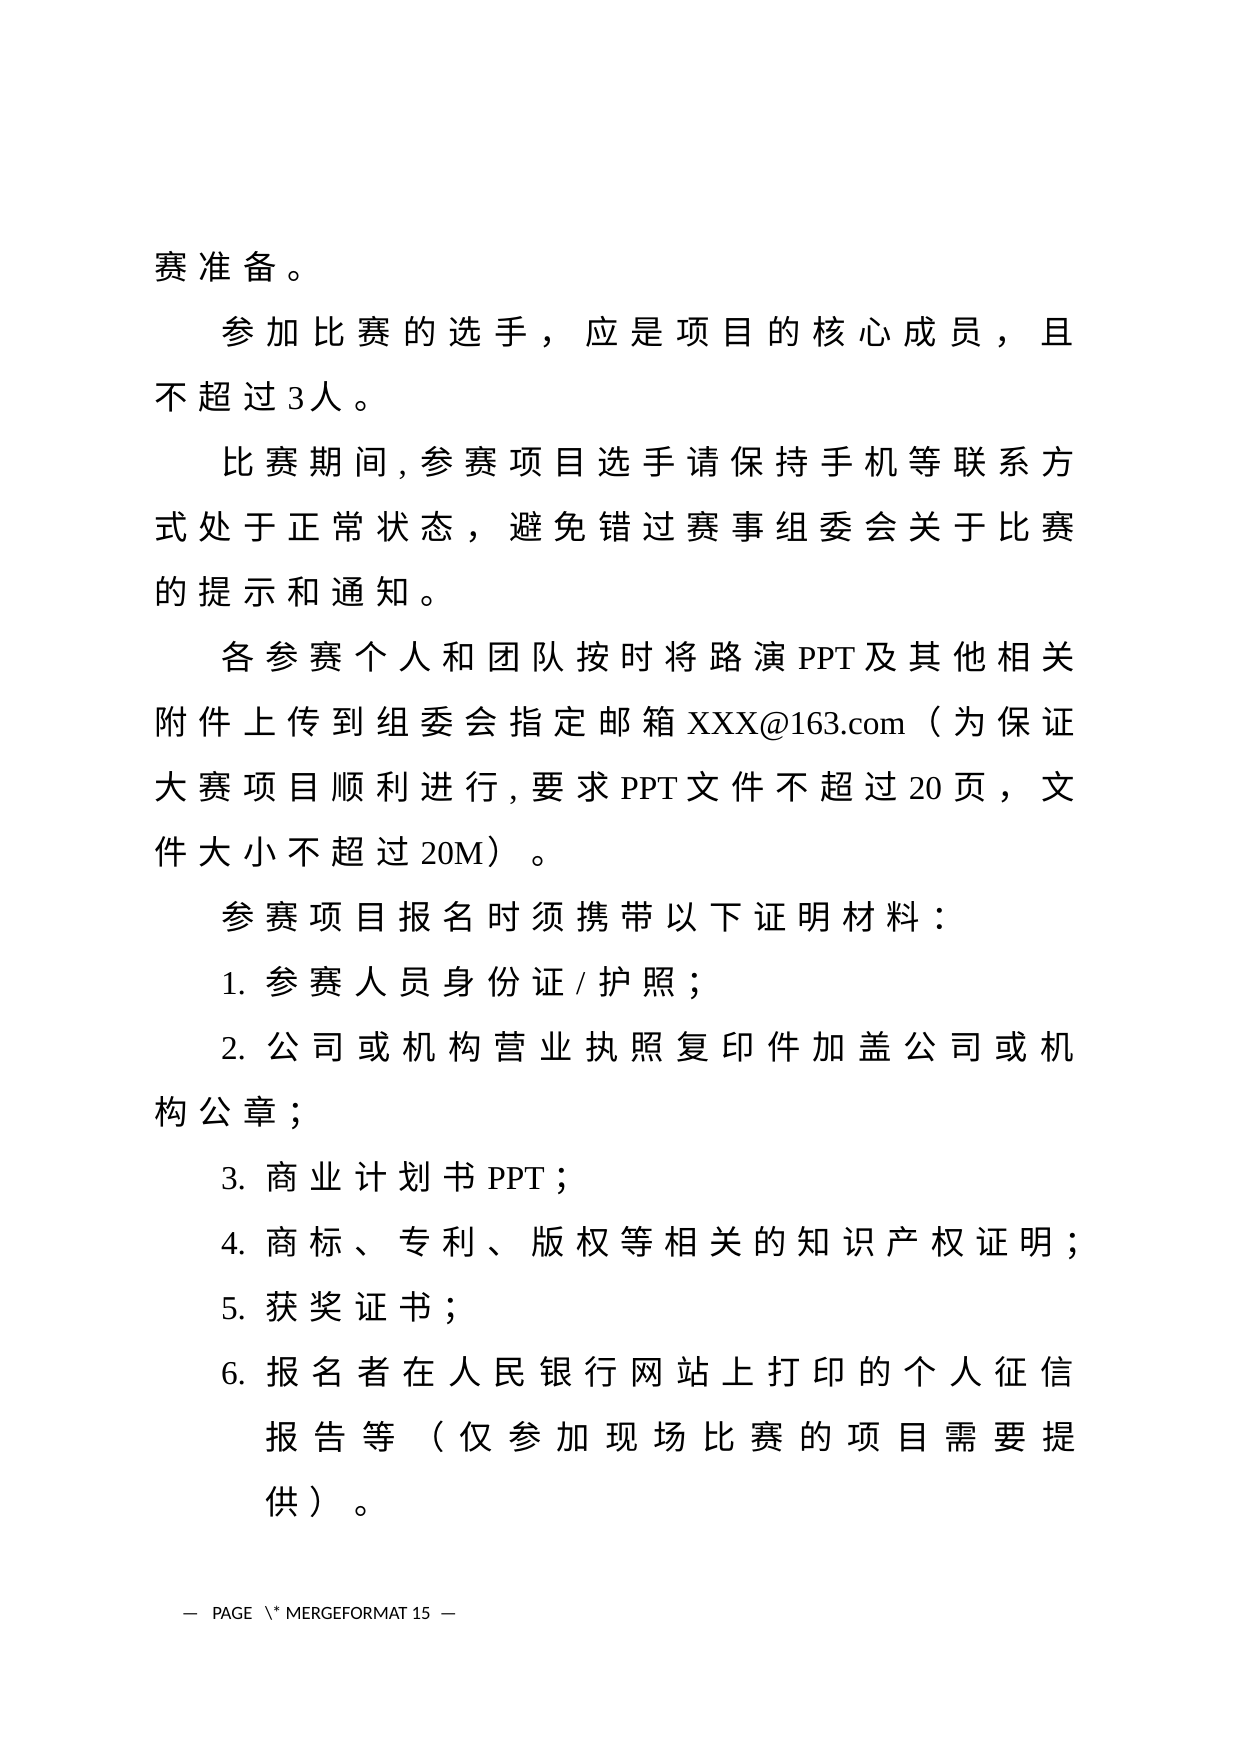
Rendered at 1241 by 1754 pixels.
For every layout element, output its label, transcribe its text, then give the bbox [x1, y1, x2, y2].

text 参加比赛的选手，应是项目的核心成员，且不超过3人。 [154, 298, 1086, 428]
text 6.报名者在人民银行网站上打印的个人征信报告等（仅参加现场比赛的项目需要提供）。 [220, 1338, 1086, 1533]
text 3.商业计划书PPT； [154, 1143, 1086, 1208]
text 5.获奖证书； [154, 1273, 1086, 1338]
text 1.参赛人员身份证/护照； [154, 948, 1086, 1013]
text 参赛项目报名时须携带以下证明材料： [154, 883, 1086, 948]
text 比赛期间,参赛项目选手请保持手机等联系方式处于正常状态，避免错过赛事组委会关于比赛的提示和通知。 [154, 428, 1086, 623]
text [154, 233, 1086, 298]
text 4.商标、专利、版权等相关的知识产权证明； [154, 1208, 1086, 1273]
text 2.公司或机构营业执照复印件加盖公司或机构公章； [154, 1013, 1086, 1143]
text 各参赛个人和团队按时将路演PPT及其他相关附件上传到组委会指定邮箱XXX@163.com（为保证大赛项目顺利进行,要求PPT文件不超过20页，文件大小不超过20M）。 [154, 623, 1086, 883]
